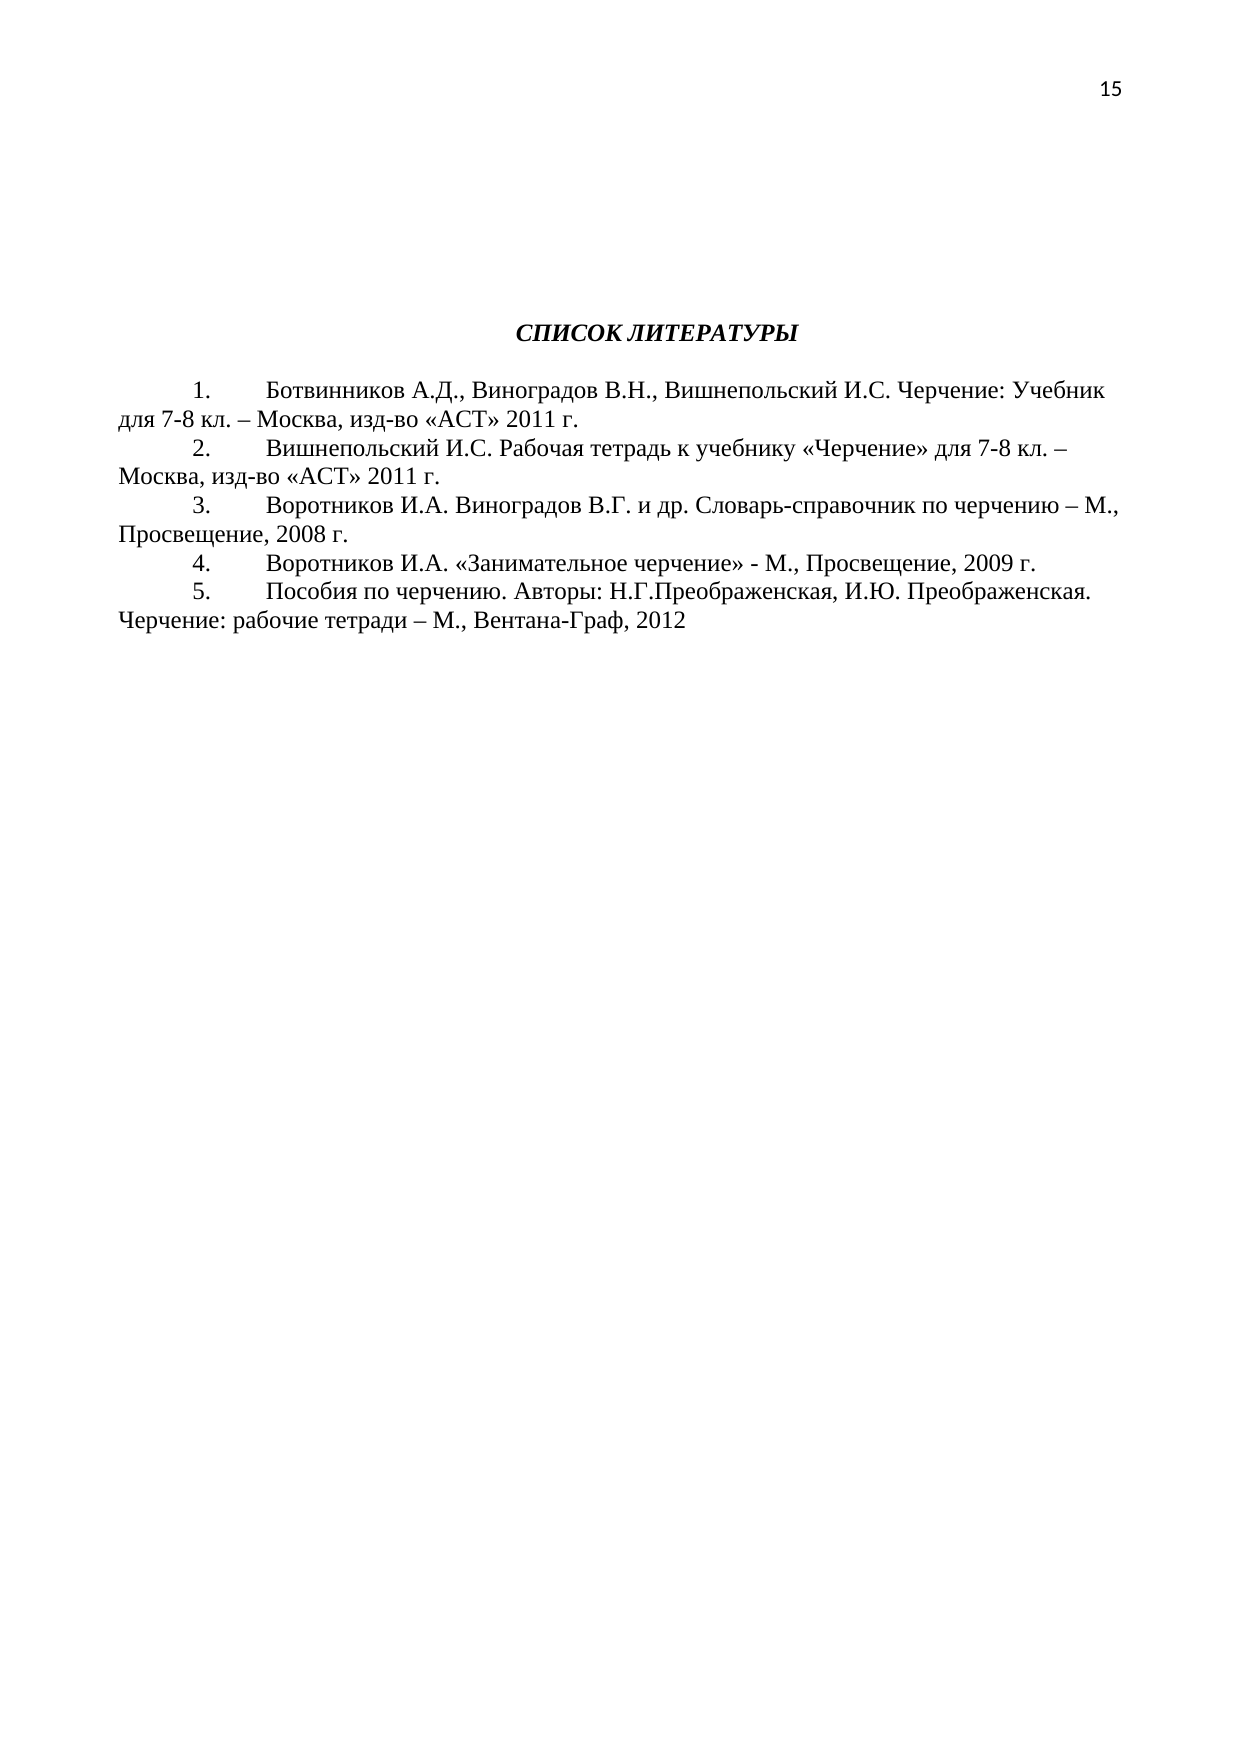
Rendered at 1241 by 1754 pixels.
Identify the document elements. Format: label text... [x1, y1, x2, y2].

list Вишнепольский И.С. Рабочая тетрадь к учебнику «Черчение» для 7-8 кл. – Москва, изд-во «АСТ» 2011 г. [118, 433, 1122, 490]
list Воротников И.А. Виноградов В.Г. и др. Словарь-справочник по черчению – М., Просвещение, 2008 г. [118, 490, 1122, 548]
list Ботвинников А.Д., Виноградов В.Н., Вишнепольский И.С. Черчение: Учебник для 7-8 кл. – Москва, изд-во «АСТ» 2011 г. [118, 375, 1122, 433]
list Пособия по черчению. Авторы: Н.Г.Преображенская, И.Ю. Преображенская. Черчение: рабочие тетради – М., Вентана-Граф, 2012 [118, 576, 1122, 634]
list Воротников И.А. «Занимательное черчение» - М., Просвещение, 2009 г. [118, 548, 1122, 576]
text Список литературы [118, 318, 1122, 346]
